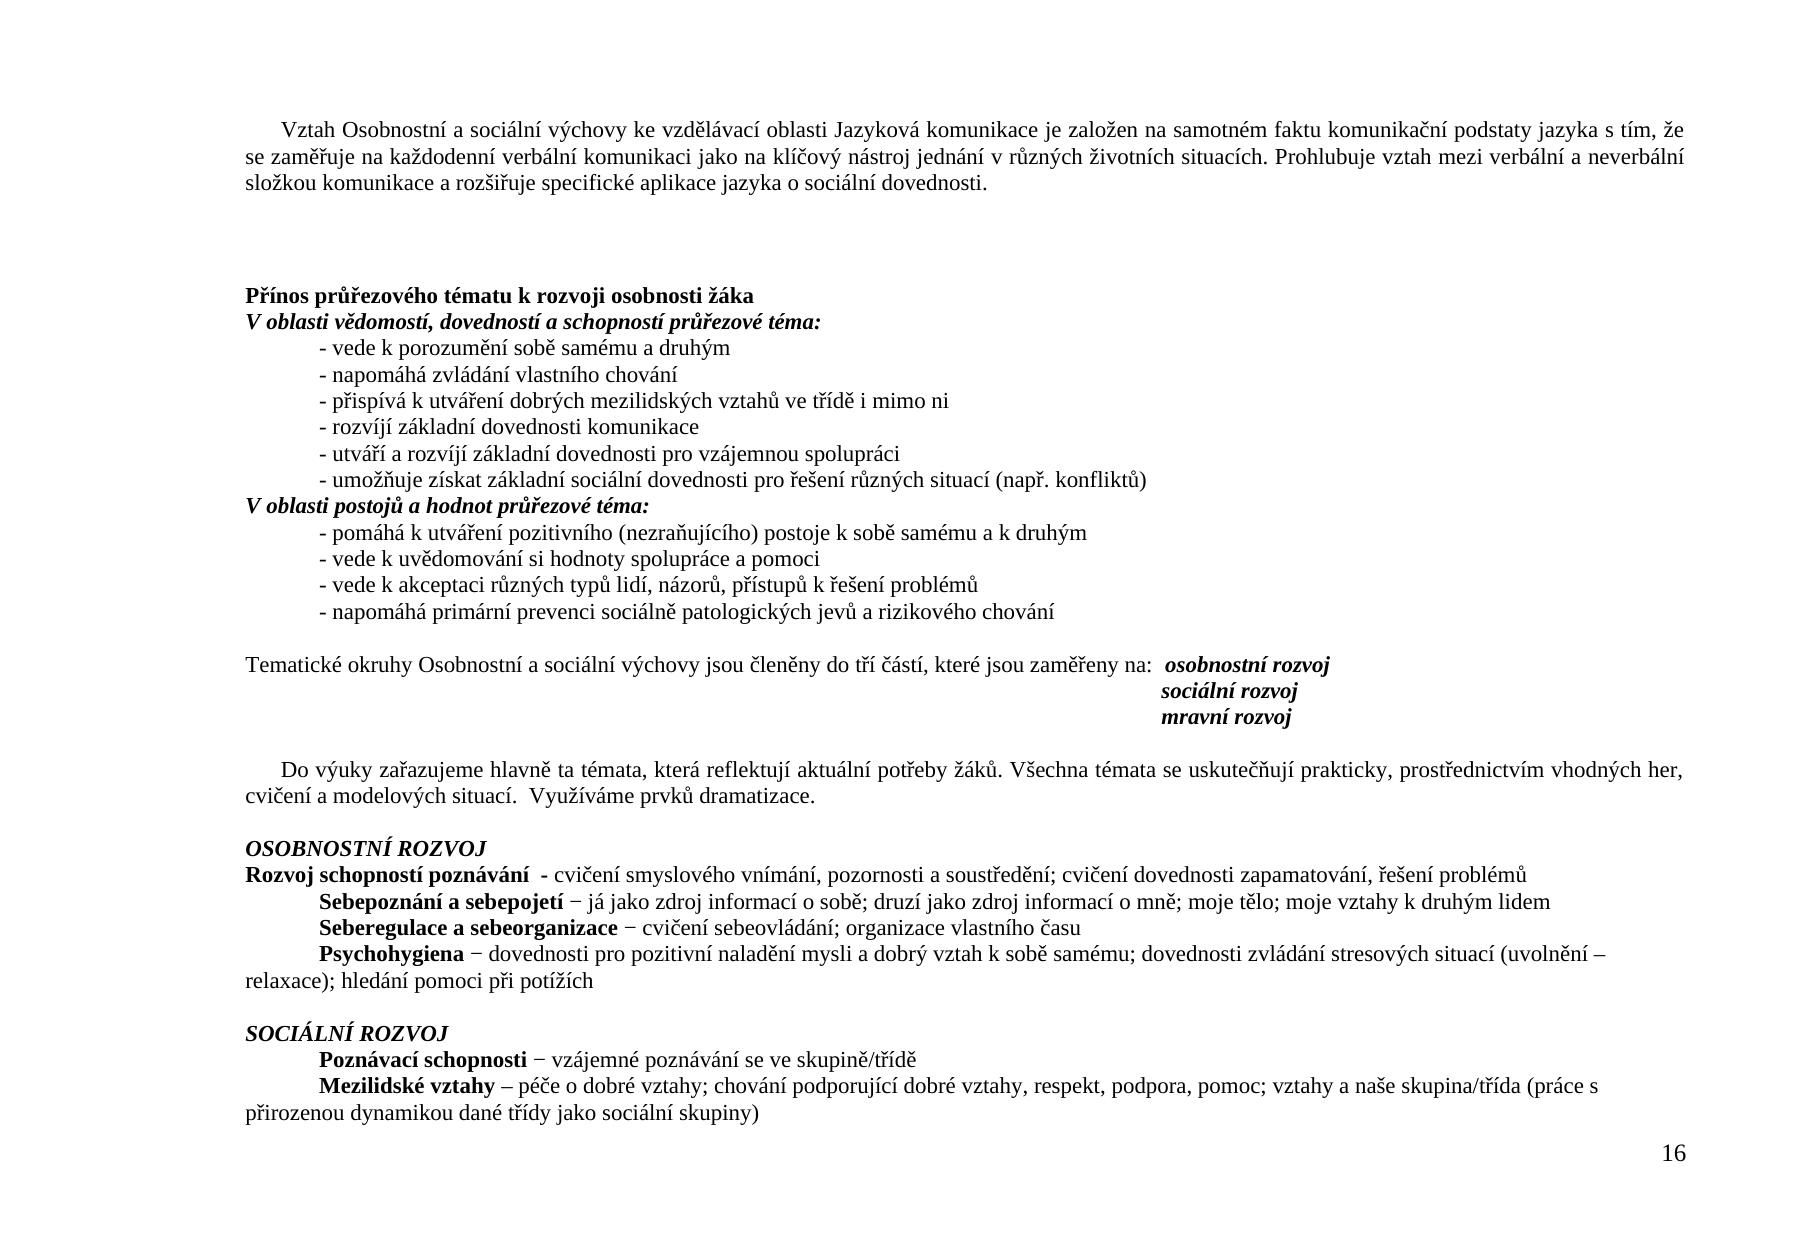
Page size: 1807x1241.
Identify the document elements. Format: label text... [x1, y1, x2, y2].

list Seberegulace a sebeorganizace − cvičení sebeovládání; organizace vlastního času [245, 914, 1686, 941]
list - pomáhá k utváření pozitivního (nezraňujícího) postoje k sobě samému a k druhým [245, 519, 1686, 545]
text Do výuky zařazujeme hlavně ta témata, která reflektují aktuální potřeby žáků. Všechna témata se uskutečňují prakticky, prostřednictvím vhodných her, cvičení a modelových situací. Využíváme prvků dramatizace. [245, 756, 1686, 809]
text Tematické okruhy Osobnostní a sociální výchovy jsou členěny do tří částí, které jsou zaměřeny na: osobnostní rozvoj [245, 651, 1686, 677]
text Rozvoj schopností poznávání - cvičení smyslového vnímání, pozornosti a soustředění; cvičení dovednosti zapamatování, řešení problémů [245, 861, 1686, 888]
text Přínos průřezového tématu k rozvoji osobnosti žáka [245, 282, 1686, 308]
list Sebepoznání a sebepojetí − já jako zdroj informací o sobě; druzí jako zdroj informací o mně; moje tělo; moje vztahy k druhým lidem [245, 888, 1686, 914]
list - vede k uvědomování si hodnoty spolupráce a pomoci [245, 545, 1686, 572]
list - napomáhá primární prevenci sociálně patologických jevů a rizikového chování [245, 598, 1686, 624]
text Vztah Osobnostní a sociální výchovy ke vzdělávací oblasti Jazyková komunikace je založen na samotném faktu komunikační podstaty jazyka s tím, že se zaměřuje na každodenní verbální komunikaci jako na klíčový nástroj jednání v různých životních situacích. Prohlubuje vztah mezi verbální a neverbální složkou komunikace a rozšiřuje specifické aplikace jazyka o sociální dovednosti. [245, 116, 1686, 195]
list Poznávací schopnosti − vzájemné poznávání se ve skupině/třídě [245, 1046, 1686, 1072]
list - umožňuje získat základní sociální dovednosti pro řešení různých situací (např. konfliktů) [245, 466, 1686, 492]
list - utváří a rozvíjí základní dovednosti pro vzájemnou spolupráci [245, 440, 1686, 466]
list - napomáhá zvládání vlastního chování [245, 361, 1686, 387]
text SOCIÁLNÍ ROZVOJ [245, 1019, 1686, 1046]
text V oblasti postojů a hodnot průřezové téma: [245, 492, 1686, 519]
list Mezilidské vztahy – péče o dobré vztahy; chování podporující dobré vztahy, respekt, podpora, pomoc; vztahy a naše skupina/třída (práce s přirozenou dynamikou dané třídy jako sociální skupiny) [245, 1072, 1686, 1125]
list - rozvíjí základní dovednosti komunikace [245, 413, 1686, 440]
list - vede k porozumění sobě samému a druhým [245, 334, 1686, 361]
list - přispívá k utváření dobrých mezilidských vztahů ve třídě i mimo ni [245, 387, 1686, 413]
list Psychohygiena − dovednosti pro pozitivní naladění mysli a dobrý vztah k sobě samému; dovednosti zvládání stresových situací (uvolnění – relaxace); hledání pomoci při potížích [245, 941, 1686, 993]
text mravní rozvoj [245, 703, 1686, 730]
text OSOBNOSTNÍ ROZVOJ [245, 835, 1686, 861]
list - vede k akceptaci různých typů lidí, názorů, přístupů k řešení problémů [245, 572, 1686, 598]
text sociální rozvoj [245, 677, 1686, 703]
text V oblasti vědomostí, dovedností a schopností průřezové téma: [245, 308, 1686, 334]
